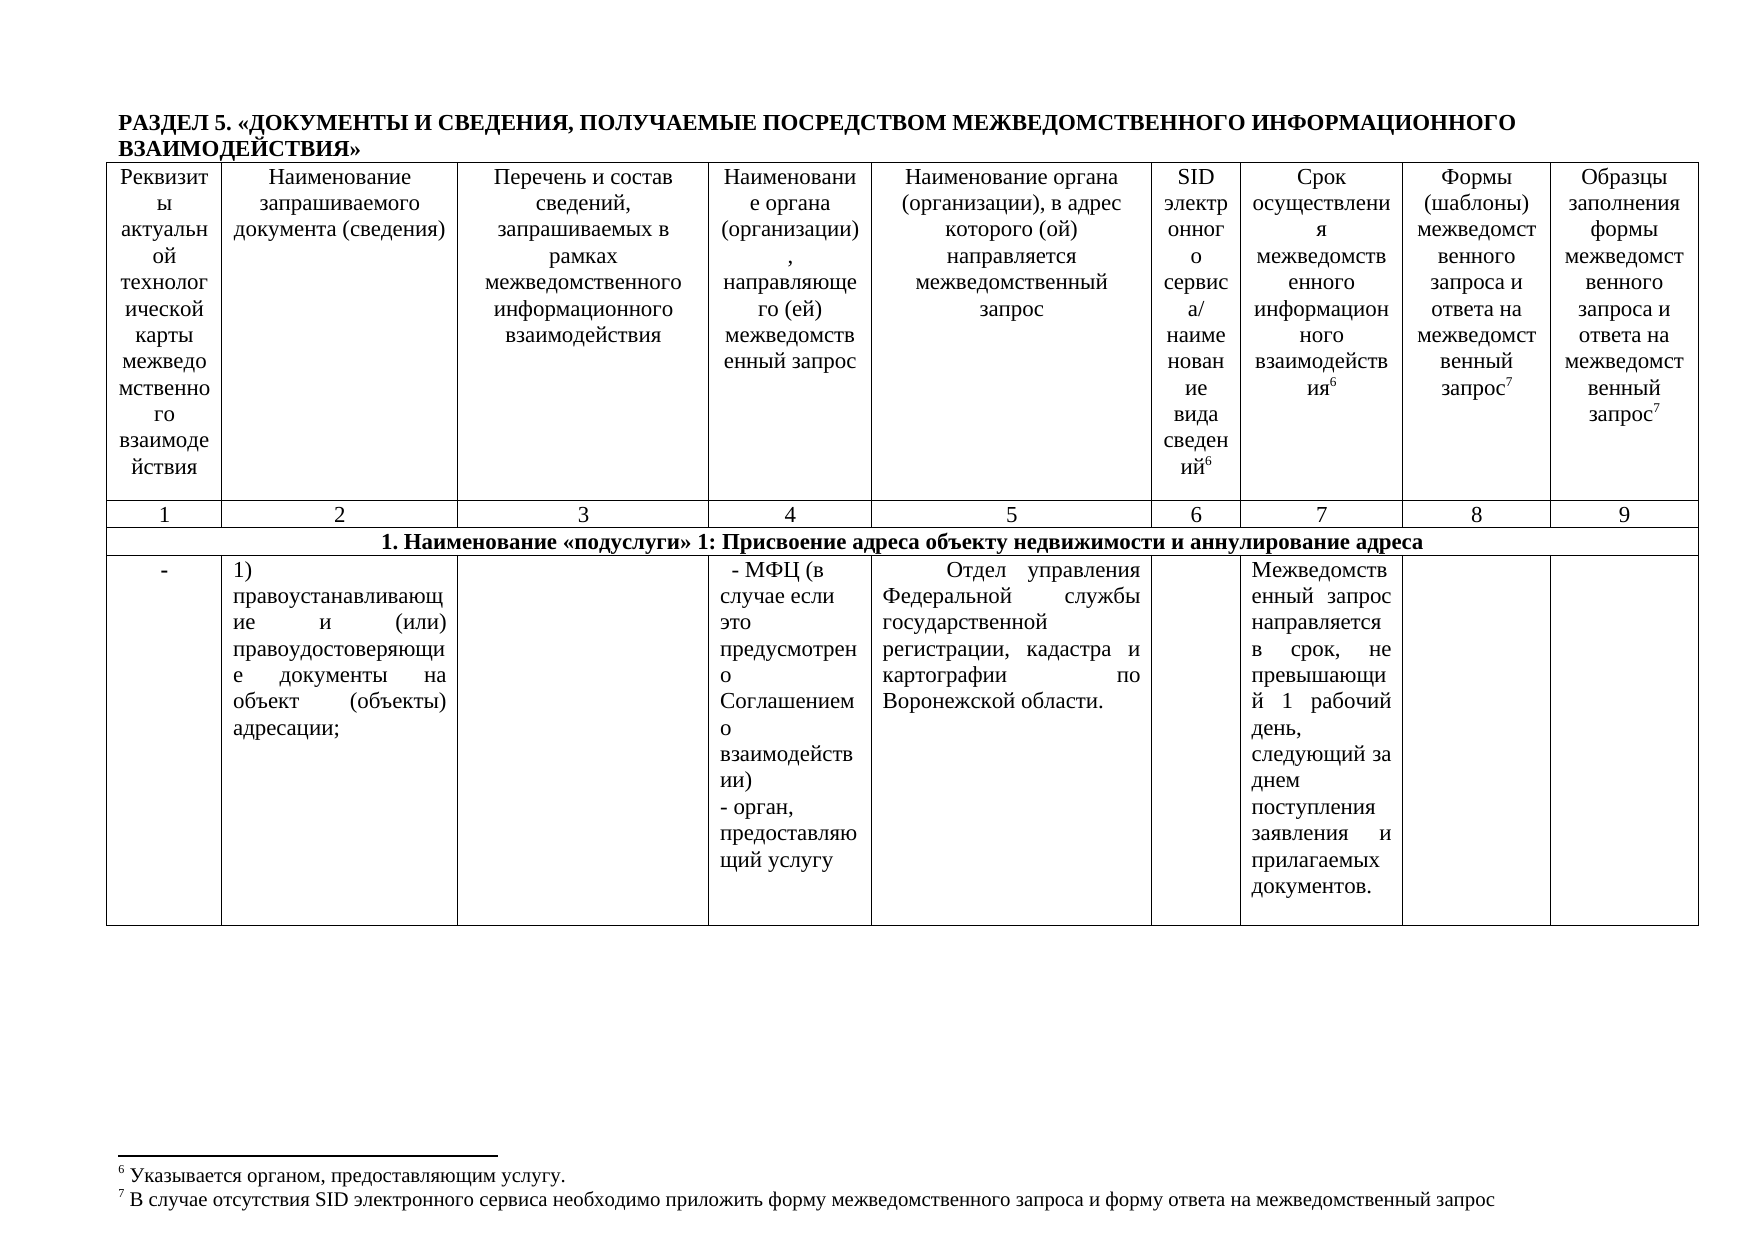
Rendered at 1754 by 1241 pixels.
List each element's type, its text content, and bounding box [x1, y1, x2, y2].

table_header Реквизиты актуальной технологической карты межведомственного взаимодействия [107, 163, 221, 500]
table_header Перечень и состав сведений, запрашиваемых в рамках межведомственного информационного взаимодействия [458, 163, 708, 500]
subtitle РАЗДЕЛ 5. «ДОКУМЕНТЫ И СВЕДЕНИЯ, ПОЛУЧАЕМЫЕ ПОСРЕДСТВОМ МЕЖВЕДОМСТВЕННОГО ИНФОРМАЦИОННОГО ВЗАИМОДЕЙСТВИЯ» [118, 109, 1636, 162]
table_cell - [107, 556, 221, 925]
table_cell [1551, 556, 1698, 925]
table_cell 7 [1241, 501, 1402, 527]
table_cell 1) правоустанавливающие и (или) правоудостоверяющие документы на объект (объекты) адресации; [222, 556, 457, 925]
table_cell [458, 556, 708, 925]
table_header Наименование запрашиваемого документа (сведения) [222, 163, 457, 500]
table_cell 1 [107, 501, 221, 527]
table_header Наименование органа (организации), направляющего (ей) межведомственный запрос [709, 163, 871, 500]
table_cell 2 [222, 501, 457, 527]
table_cell 8 [1403, 501, 1550, 527]
table_cell 1. Наименование «подуслуги» 1: Присвоение адреса объекту недвижимости и аннулирование адреса [107, 528, 1698, 555]
table_cell 4 [709, 501, 871, 527]
table_header SID электронного сервиса/ наименование вида сведений [1152, 163, 1240, 500]
table_cell 5 [872, 501, 1151, 527]
table_cell Межведомственный запрос направляется в срок, не превышающий 1 рабочий день, следующий за днем поступления заявления и прилагаемых документов. [1241, 556, 1402, 925]
table_header Образцы заполнения формы межведомственного запроса и ответа на межведомственный запрос7 [1551, 163, 1698, 500]
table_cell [709, 556, 871, 925]
table_header Срок осуществления межведомственного информационного взаимодействия6 [1241, 163, 1402, 500]
table_cell [1403, 556, 1550, 925]
table_cell 6 [1152, 501, 1240, 527]
table_header Наименование органа (организации), в адрес которого (ой) направляется межведомственный запрос [872, 163, 1151, 500]
table_cell [1152, 556, 1240, 925]
table_cell Отдел управления Федеральной службы государственной регистрации, кадастра и картографии по Воронежской области. [872, 556, 1151, 925]
table_header Формы (шаблоны) межведомственного запроса и ответа на межведомственный запрос [1403, 163, 1550, 500]
table_cell 3 [458, 501, 708, 527]
table_cell 9 [1551, 501, 1698, 527]
